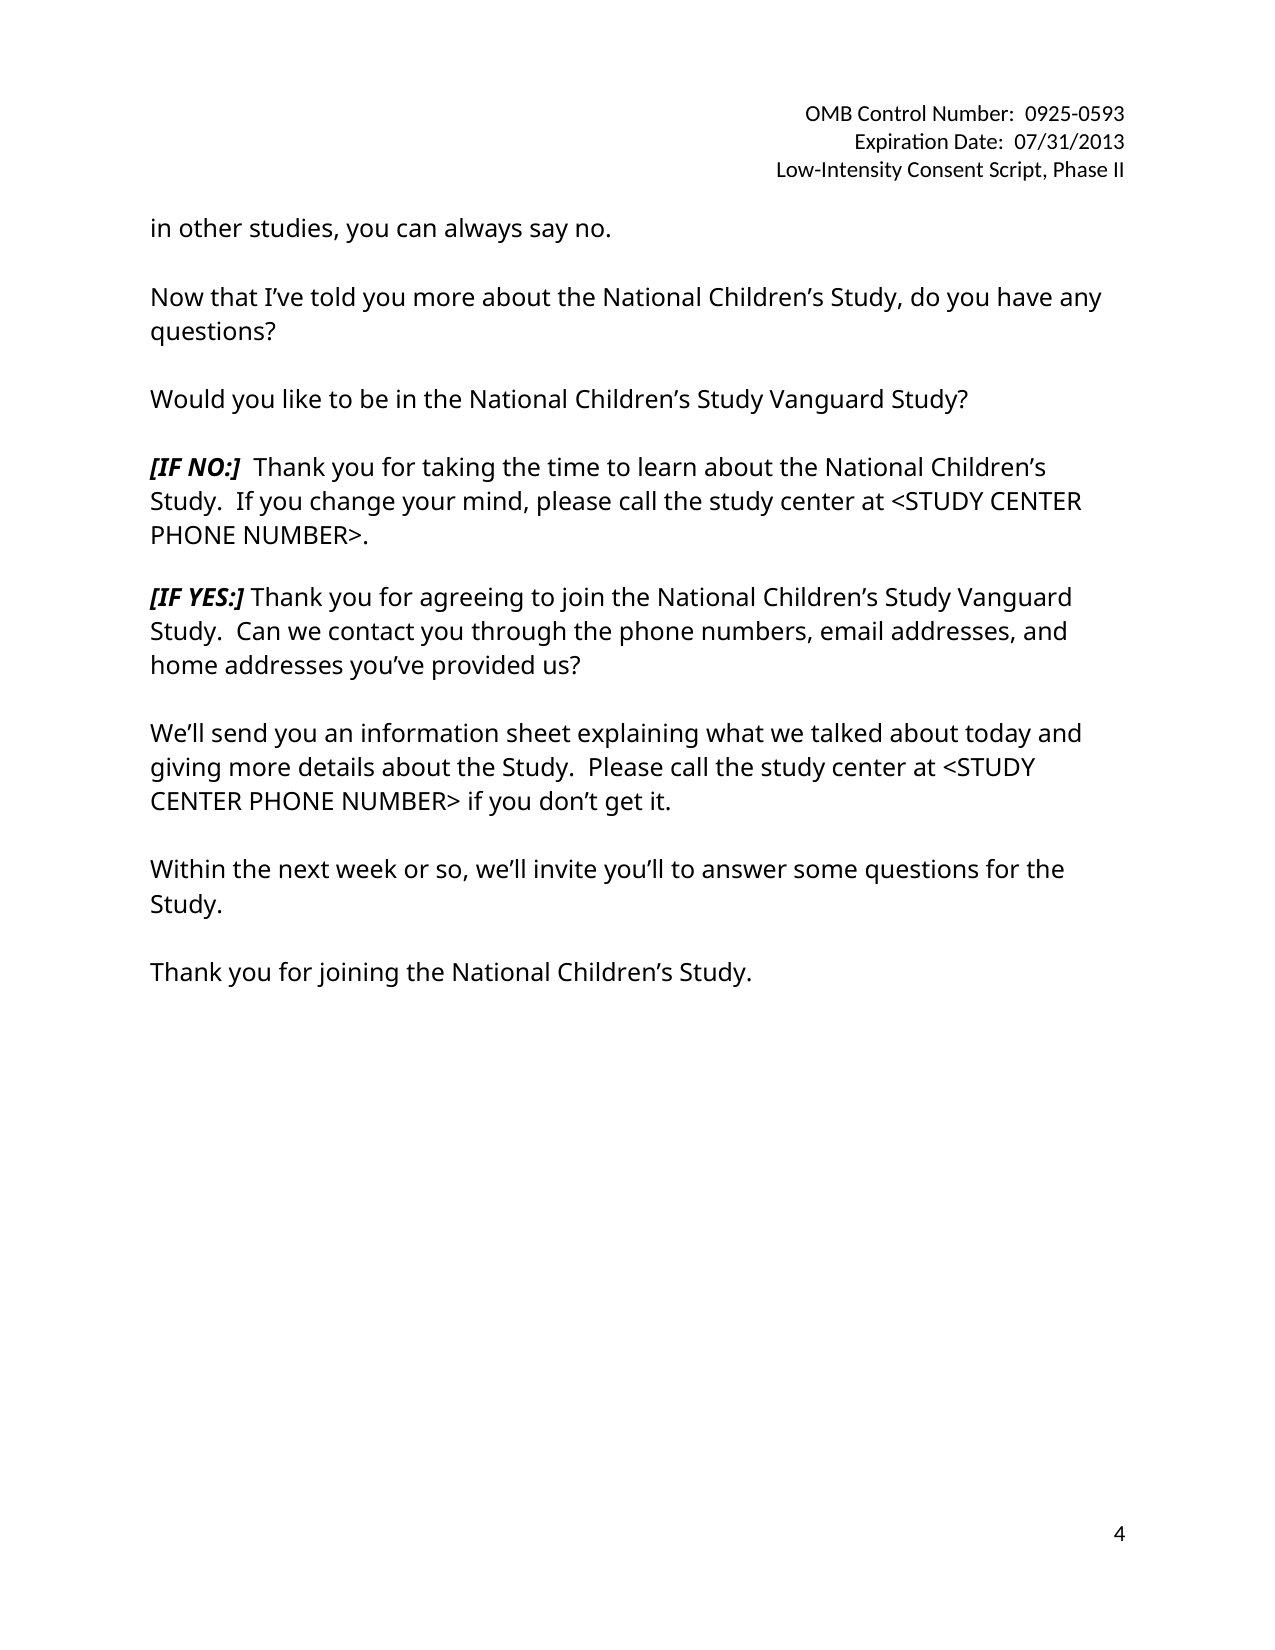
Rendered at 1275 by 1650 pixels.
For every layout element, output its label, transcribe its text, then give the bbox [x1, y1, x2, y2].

text Would you like to be in the National Children’s Study Vanguard Study? [150, 381, 1125, 415]
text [150, 211, 1125, 245]
text [IF YES:] Thank you for agreeing to join the National Children’s Study Vanguard Study. Can we contact you through the phone numbers, email addresses, and home addresses you’ve provided us? [150, 580, 1125, 682]
text Within the next week or so, we’ll invite you’ll to answer some questions for the Study. [150, 852, 1125, 920]
text We’ll send you an information sheet explaining what we talked about today and giving more details about the Study. Please call the study center at <STUDY CENTER PHONE NUMBER> if you don’t get it. [150, 716, 1125, 818]
text Thank you for joining the National Children’s Study. [150, 954, 1125, 988]
text Now that I’ve told you more about the National Children’s Study, do you have any questions? [150, 279, 1125, 347]
text [IF NO:] Thank you for taking the time to learn about the National Children’s Study. If you change your mind, please call the study center at <STUDY CENTER PHONE NUMBER>. [150, 449, 1125, 552]
